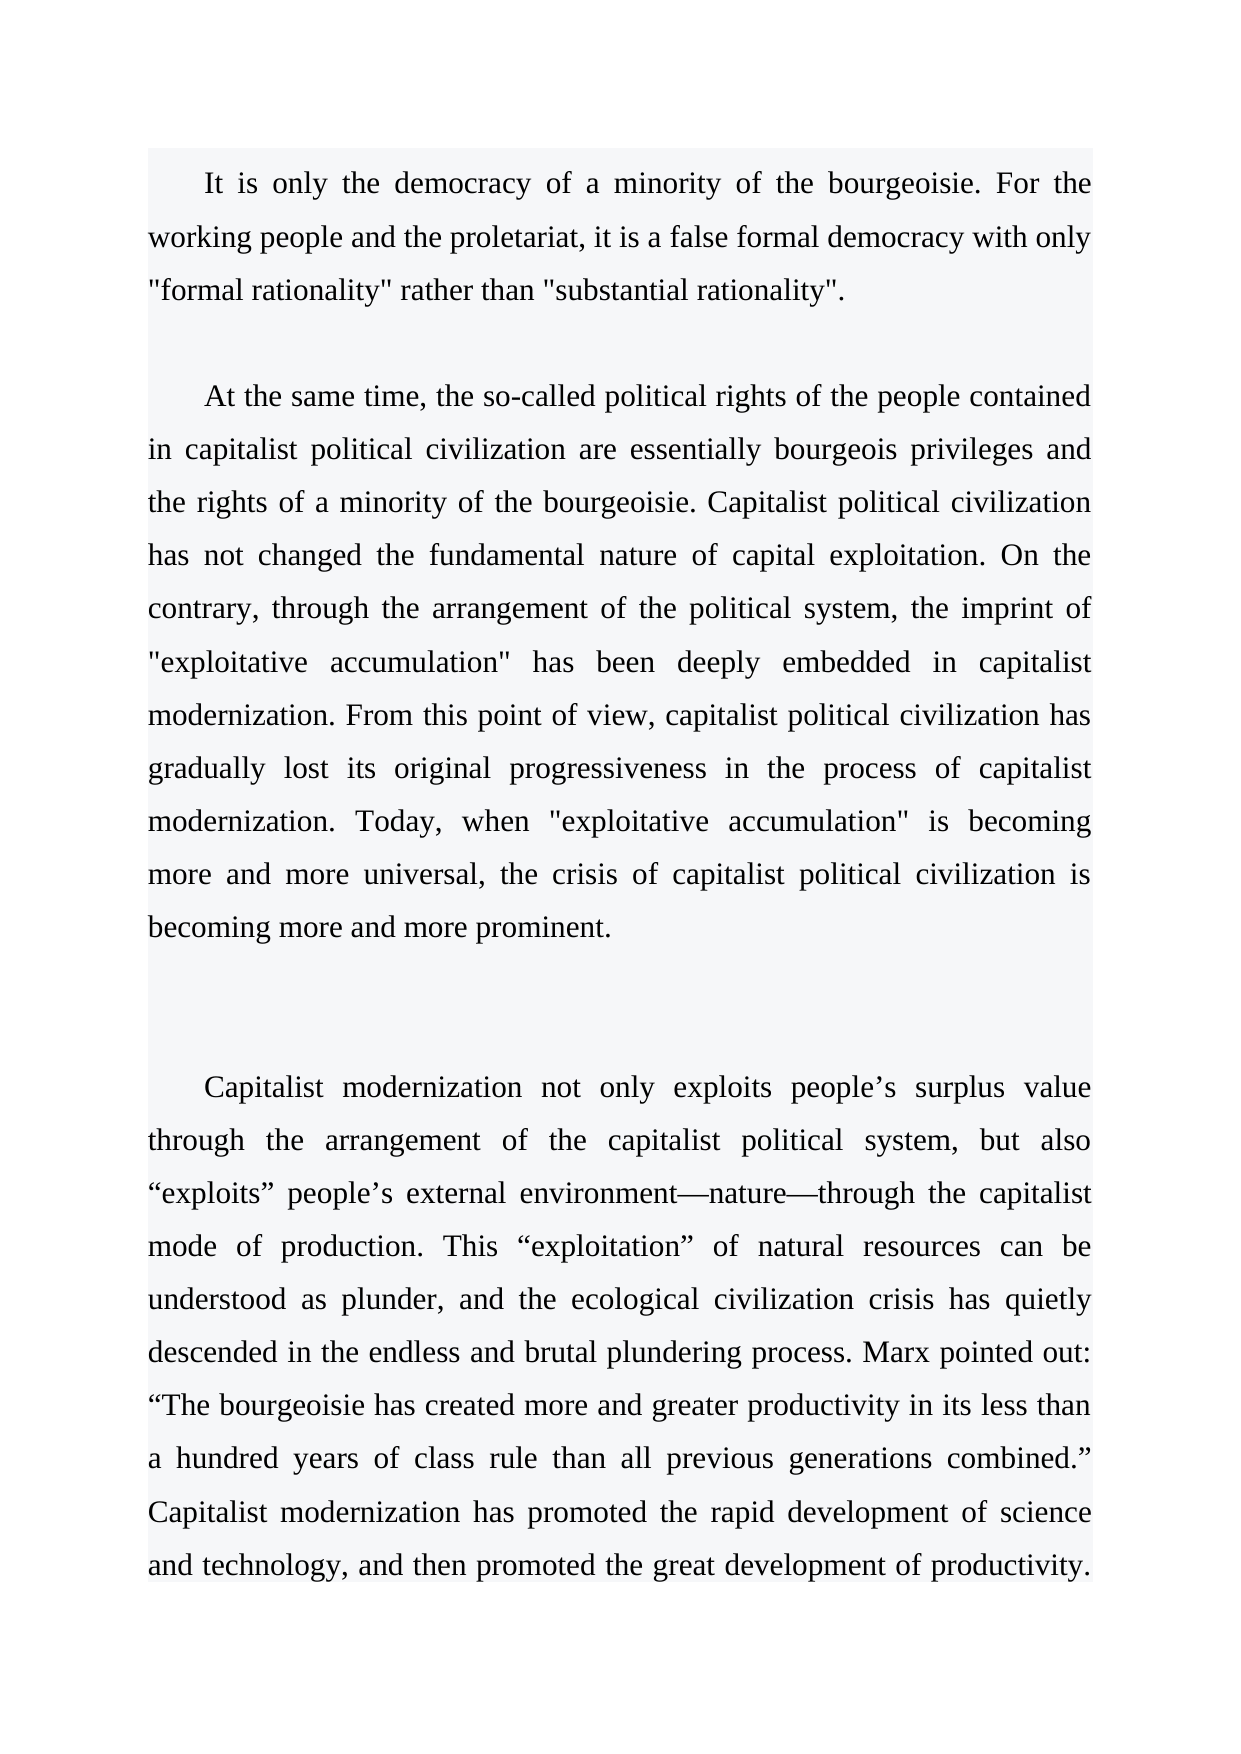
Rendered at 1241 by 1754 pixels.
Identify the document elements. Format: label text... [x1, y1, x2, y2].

text At the same time, the so-called political rights of the people contained in capitalist political civilization are essentially bourgeois privileges and the rights of a minority of the bourgeoisie. Capitalist political civilization has not changed the fundamental nature of capital exploitation. On the contrary, through the arrangement of the political system, the imprint of "exploitative accumulation" has been deeply embedded in capitalist modernization. From this point of view, capitalist political civilization has gradually lost its original progressiveness in the process of capitalist modernization. Today, when "exploitative accumulation" is becoming more and more universal, the crisis of capitalist political civilization is becoming more and more prominent. [148, 360, 1093, 944]
text It is only the democracy of a minority of the bourgeoisie. For the working people and the proletariat, it is a false formal democracy with only "formal rationality" rather than "substantial rationality". [148, 148, 1093, 307]
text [148, 1051, 1093, 1582]
